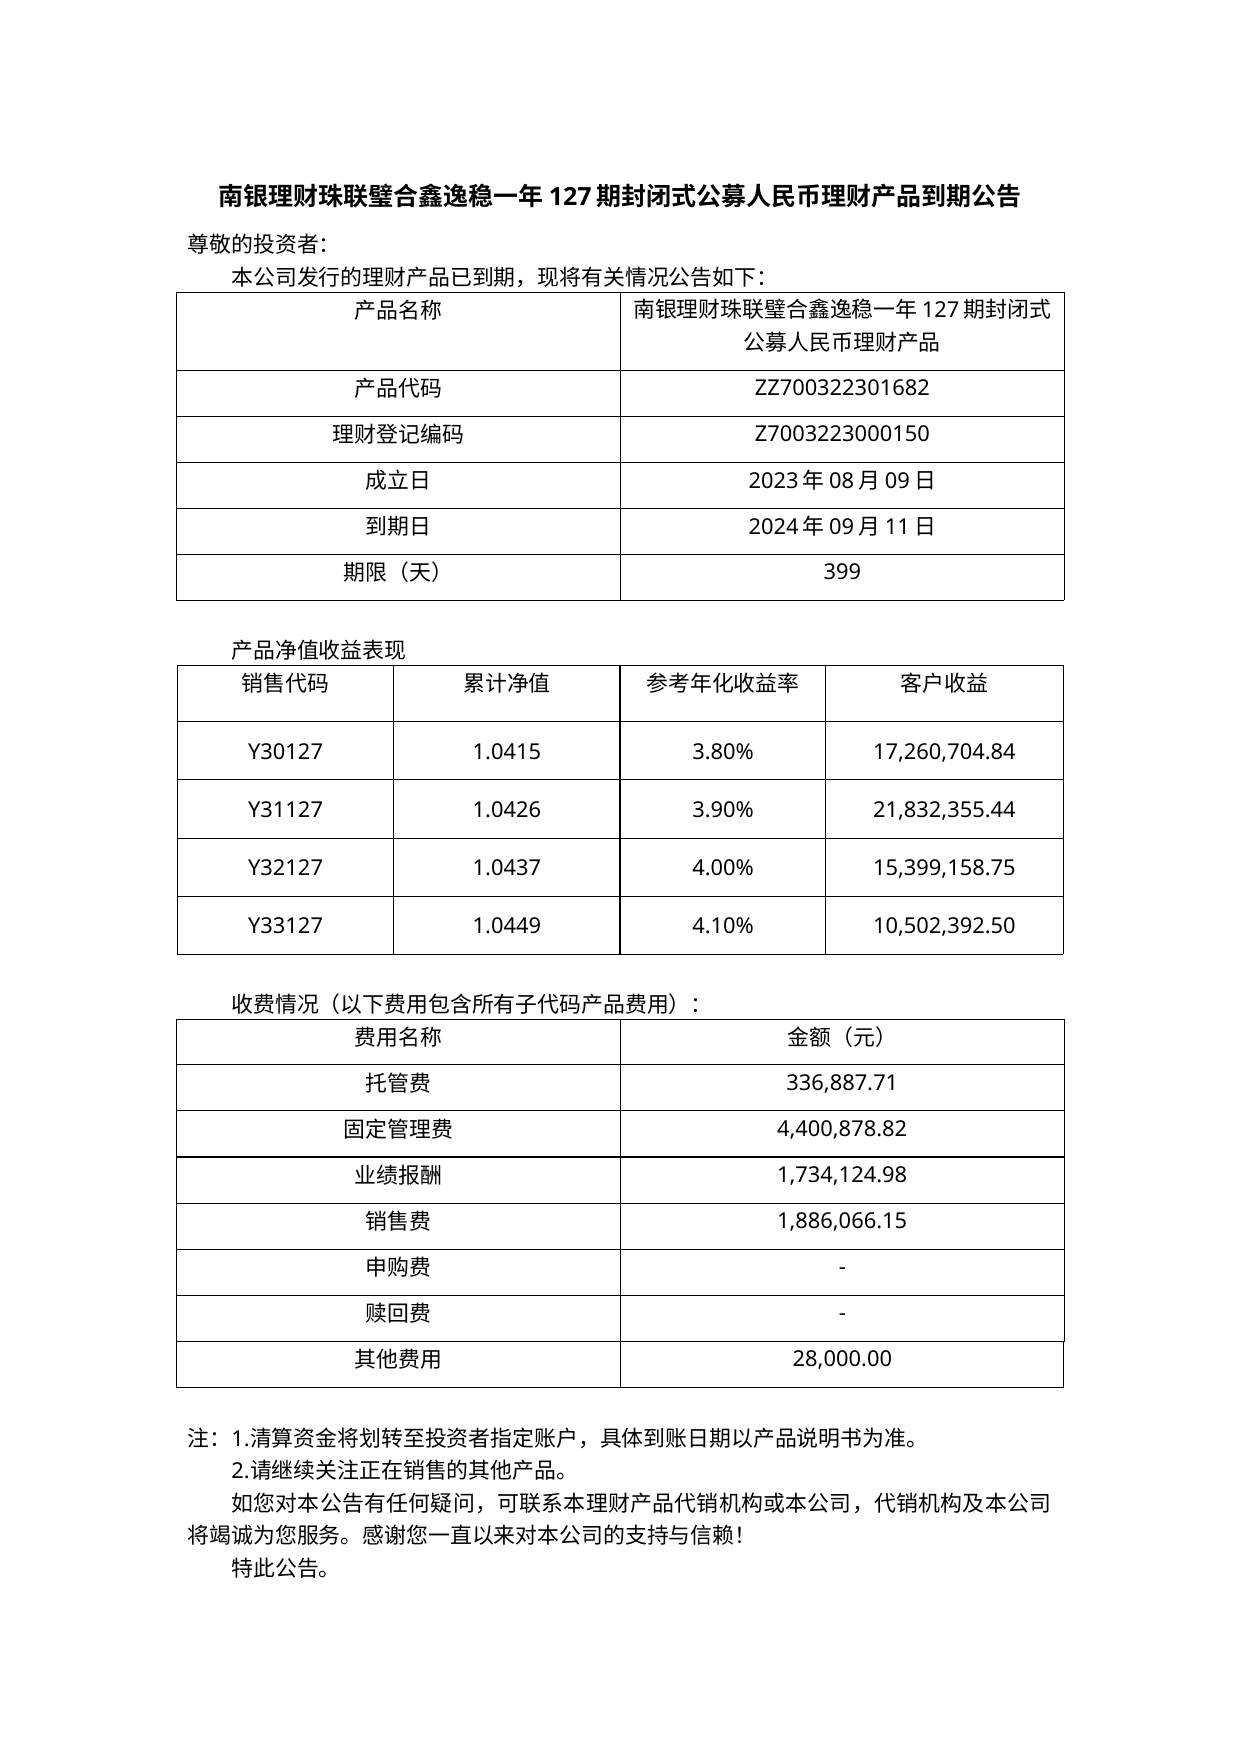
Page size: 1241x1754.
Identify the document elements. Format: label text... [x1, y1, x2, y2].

table_cell 28,000.00 [621, 1342, 1063, 1387]
table_cell 3.80% [621, 722, 825, 779]
table_header 南银理财珠联璧合鑫逸稳一年127期封闭式公募人民币理财产品 [621, 293, 1064, 370]
table_cell 成立日 [177, 463, 620, 508]
table_cell 托管费 [177, 1065, 620, 1110]
table_cell ZZ700322301682 [621, 371, 1064, 416]
table_cell 到期日 [177, 509, 620, 554]
table_cell 销售费 [177, 1204, 620, 1248]
table_header 参考年化收益率 [621, 666, 825, 721]
table_cell - [621, 1296, 1064, 1341]
text 本公司发行的理财产品已到期，现将有关情况公告如下： [187, 259, 1053, 292]
table_cell 4,400,878.82 [621, 1111, 1064, 1156]
table_cell 固定管理费 [177, 1111, 620, 1156]
table_cell 4.00% [621, 839, 825, 896]
table_cell 1.0437 [394, 839, 619, 896]
text 注：1.清算资金将划转至投资者指定账户，具体到账日期以产品说明书为准。 [187, 1420, 1053, 1453]
table_cell 4.10% [621, 897, 825, 954]
table_header 客户收益 [826, 666, 1063, 721]
table_header 金额（元） [621, 1020, 1064, 1064]
table_header 销售代码 [178, 666, 393, 721]
text 2.请继续关注正在销售的其他产品。 [187, 1453, 1053, 1485]
table_cell 期限（天） [177, 555, 620, 600]
table_cell 2024年09月11日 [621, 509, 1064, 554]
table_cell 业绩报酬 [177, 1158, 620, 1202]
table_cell 21,832,355.44 [826, 780, 1063, 837]
text 如您对本公告有任何疑问，可联系本理财产品代销机构或本公司，代销机构及本公司将竭诚为您服务。感谢您一直以来对本公司的支持与信赖！ [187, 1485, 1053, 1550]
table_cell 17,260,704.84 [826, 722, 1063, 779]
table_cell 1.0426 [394, 780, 619, 837]
table_cell - [621, 1250, 1064, 1294]
text 收费情况（以下费用包含所有子代码产品费用）： [187, 987, 1053, 1019]
table_cell 赎回费 [177, 1296, 620, 1341]
table_header 费用名称 [177, 1020, 620, 1064]
table_cell 1,734,124.98 [621, 1158, 1064, 1202]
table_cell 其他费用 [177, 1342, 620, 1387]
text 特此公告。 [187, 1550, 1053, 1583]
table_cell Y30127 [178, 722, 393, 779]
text 南银理财珠联璧合鑫逸稳一年127期封闭式公募人民币理财产品到期公告 [187, 162, 1053, 227]
table_cell 申购费 [177, 1250, 620, 1294]
table_cell 10,502,392.50 [826, 897, 1063, 954]
table_cell 理财登记编码 [177, 417, 620, 462]
table_cell 2023年08月09日 [621, 463, 1064, 508]
table_cell 产品代码 [177, 371, 620, 416]
table_cell Y32127 [178, 839, 393, 896]
table_cell 336,887.71 [621, 1065, 1064, 1110]
table_cell Z7003223000150 [621, 417, 1064, 462]
table_cell 1.0449 [394, 897, 619, 954]
table_cell 3.90% [621, 780, 825, 837]
table_cell 1.0415 [394, 722, 619, 779]
text 尊敬的投资者： [187, 227, 1053, 259]
table_header 累计净值 [394, 666, 619, 721]
table_cell 1,886,066.15 [621, 1204, 1064, 1248]
table_cell 15,399,158.75 [826, 839, 1063, 896]
table_cell Y33127 [178, 897, 393, 954]
table_header 产品名称 [177, 293, 620, 370]
table_cell Y31127 [178, 780, 393, 837]
table_cell 399 [621, 555, 1064, 600]
text 产品净值收益表现 [187, 633, 1053, 665]
